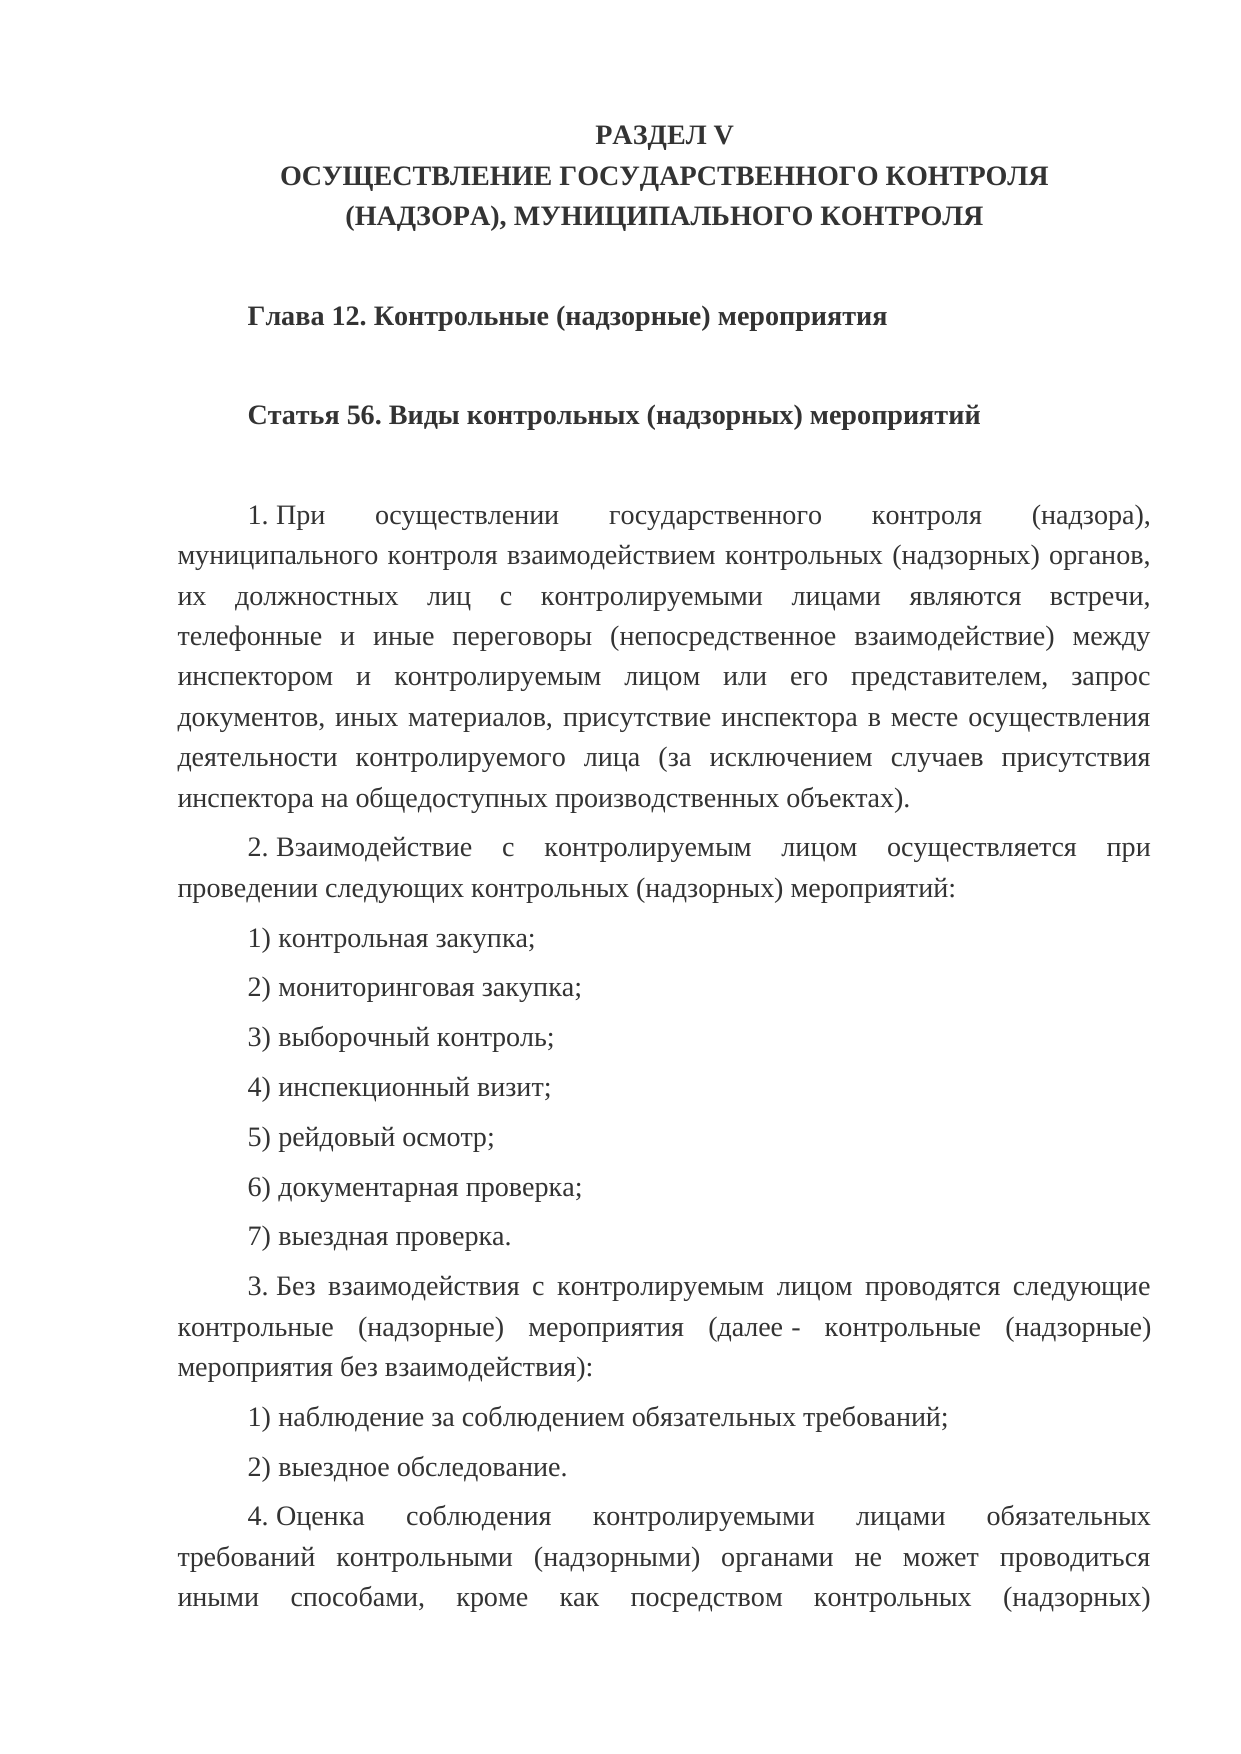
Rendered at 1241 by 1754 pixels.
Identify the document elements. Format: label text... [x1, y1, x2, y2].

text 7) выездная проверка. [177, 1219, 1152, 1252]
text 5) рейдовый осмотр; [177, 1120, 1152, 1152]
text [177, 1499, 1152, 1613]
text 1) наблюдение за соблюдением обязательных требований; [177, 1400, 1152, 1432]
text 3. Без взаимодействия с контролируемым лицом проводятся следующие контрольные (надзорные) мероприятия (далее - контрольные (надзорные) мероприятия без взаимодействия): [177, 1269, 1152, 1382]
text РАЗДЕЛ V ОСУЩЕСТВЛЕНИЕ ГОСУДАРСТВЕННОГО КОНТРОЛЯ (НАДЗОРА), МУНИЦИПАЛЬНОГО КОНТРОЛЯ [247, 118, 1081, 231]
text 2) мониторинговая закупка; [177, 970, 1152, 1003]
text 4) инспекционный визит; [177, 1070, 1152, 1102]
text 3) выборочный контроль; [177, 1020, 1152, 1053]
text Статья 56. Виды контрольных (надзорных) мероприятий [247, 398, 1152, 431]
text Глава 12. Контрольные (надзорные) мероприятия [247, 298, 1152, 331]
text 1) контрольная закупка; [177, 921, 1152, 953]
text 1. При осуществлении государственного контроля (надзора), муниципального контроля взаимодействием контрольных (надзорных) органов, их должностных лиц с контролируемыми лицами являются встречи, телефонные и иные переговоры (непосредственное взаимодействие) между инспектором и контролируемым лицом или его представителем, запрос документов, иных материалов, присутствие инспектора в месте осуществления деятельности контролируемого лица (за исключением случаев присутствия инспектора на общедоступных производственных объектах). [177, 498, 1152, 813]
text 2. Взаимодействие с контролируемым лицом осуществляется при проведении следующих контрольных (надзорных) мероприятий: [177, 830, 1152, 903]
text 2) выездное обследование. [177, 1449, 1152, 1482]
text 6) документарная проверка; [177, 1169, 1152, 1202]
